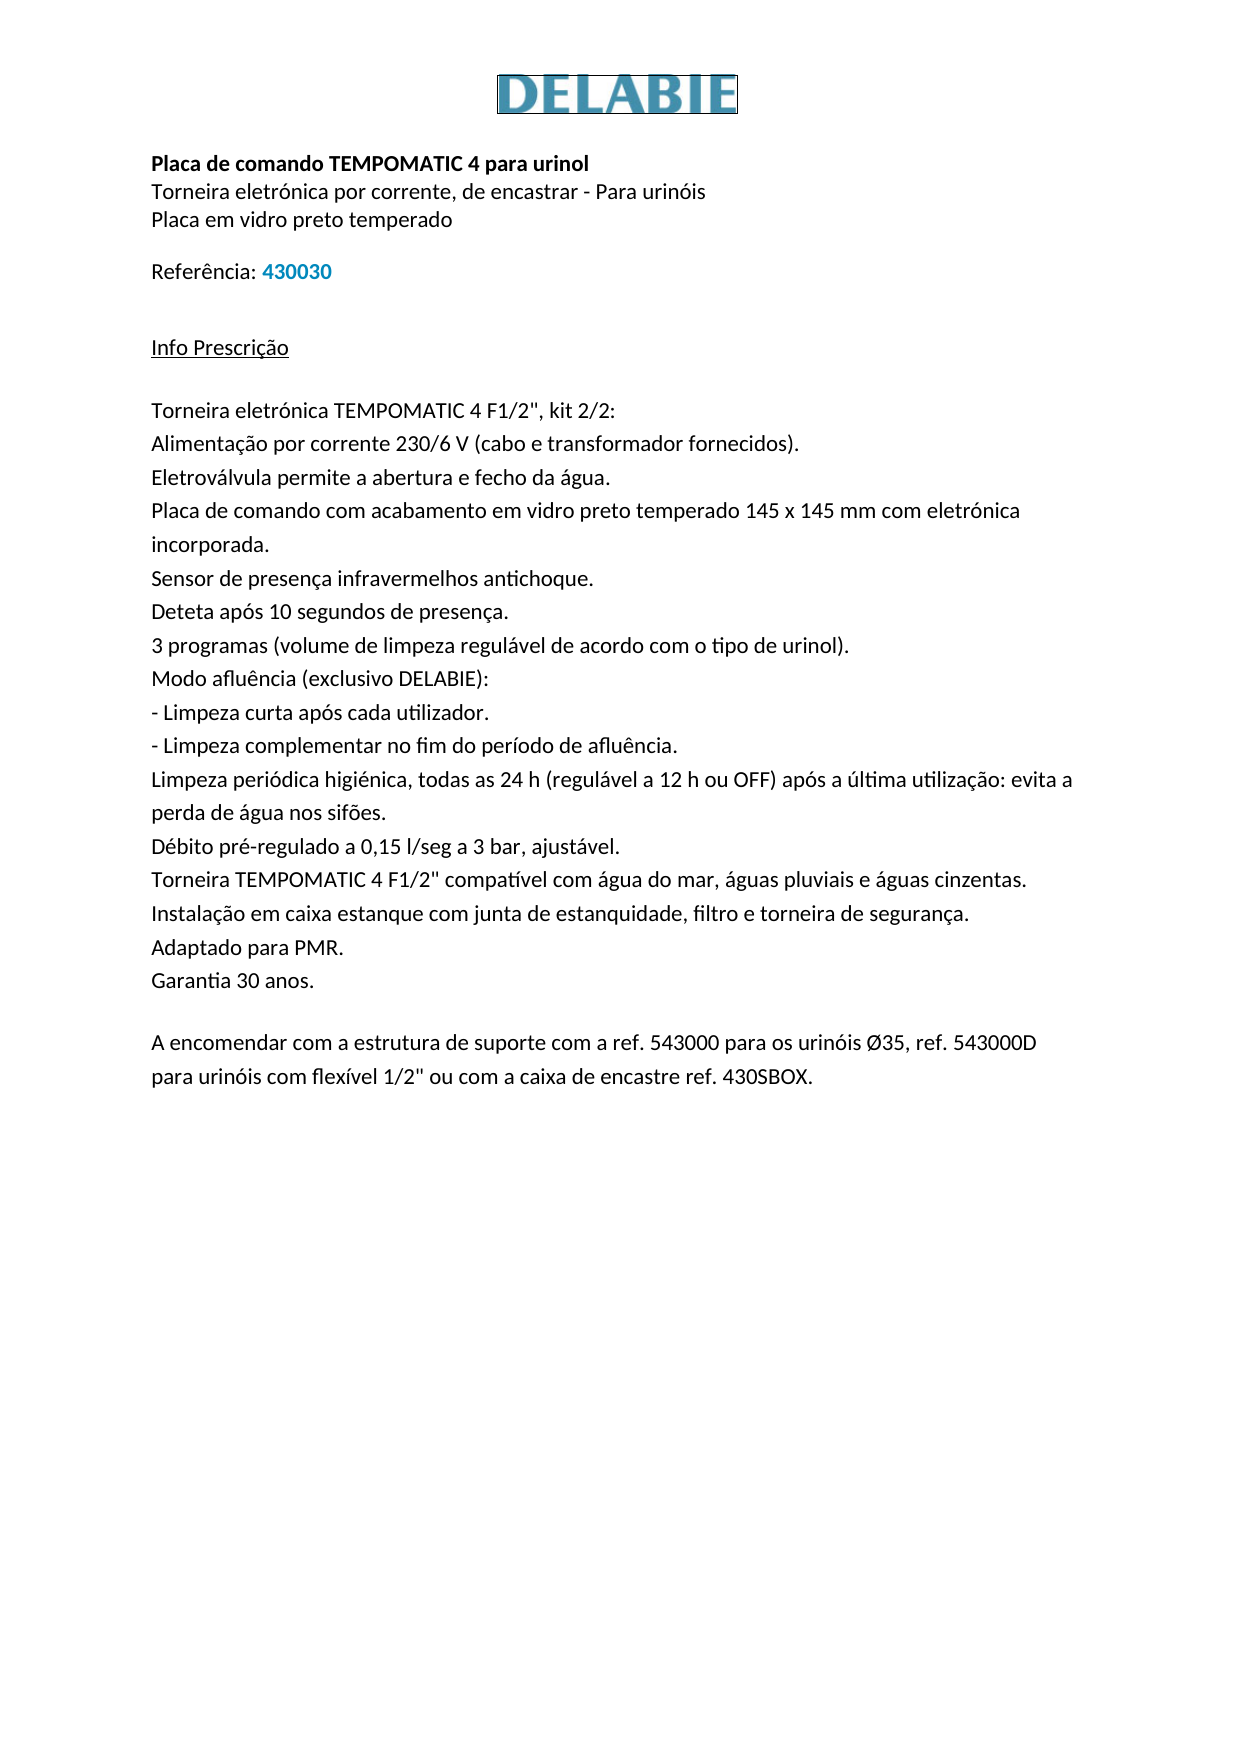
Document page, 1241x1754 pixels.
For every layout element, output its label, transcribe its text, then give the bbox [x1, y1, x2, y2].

text Sensor de presença infravermelhos antichoque. [151, 564, 1084, 592]
text Alimentação por corrente 230/6 V (cabo e transformador fornecidos). [151, 429, 1084, 458]
text Torneira eletrónica por corrente, de encastrar - Para urinóis [151, 177, 1084, 205]
text Torneira TEMPOMATIC 4 F1/2" compatível com água do mar, águas pluviais e águas cinzentas. [151, 866, 1084, 894]
text Referência: 430030 [151, 257, 1084, 285]
text Adaptado para PMR. [151, 933, 1084, 961]
text Modo afluência (exclusivo DELABIE): [151, 664, 1084, 692]
text Torneira eletrónica TEMPOMATIC 4 F1/2", kit 2/2: [151, 396, 1084, 424]
text Eletroválvula permite a abertura e fecho da água. [151, 463, 1084, 491]
picture [498, 76, 737, 113]
text A encomendar com a estrutura de suporte com a ref. 543000 para os urinóis Ø35, ref. 543000D para urinóis com flexível 1/2" ou com a caixa de encastre ref. 430SBOX. [151, 1028, 1084, 1090]
text Deteta após 10 segundos de presença. [151, 597, 1084, 625]
text 3 programas (volume de limpeza regulável de acordo com o tipo de urinol). [151, 631, 1084, 659]
text Limpeza periódica higiénica, todas as 24 h (regulável a 12 h ou OFF) após a última utilização: evita a perda de água nos sifões. [151, 765, 1084, 827]
text Placa de comando com acabamento em vidro preto temperado 145 x 145 mm com eletrónica incorporada. [151, 497, 1084, 558]
text Info Prescrição [151, 333, 1084, 361]
text Placa de comando TEMPOMATIC 4 para urinol [151, 149, 1084, 177]
text Instalação em caixa estanque com junta de estanquidade, filtro e torneira de segurança. [151, 899, 1084, 927]
text Débito pré-regulado a 0,15 l/seg a 3 bar, ajustável. [151, 832, 1084, 860]
text Placa em vidro preto temperado [151, 205, 1084, 233]
text - Limpeza curta após cada utilizador. [151, 698, 1084, 726]
text - Limpeza complementar no fim do período de afluência. [151, 731, 1084, 759]
text Garantia 30 anos. [151, 966, 1084, 994]
